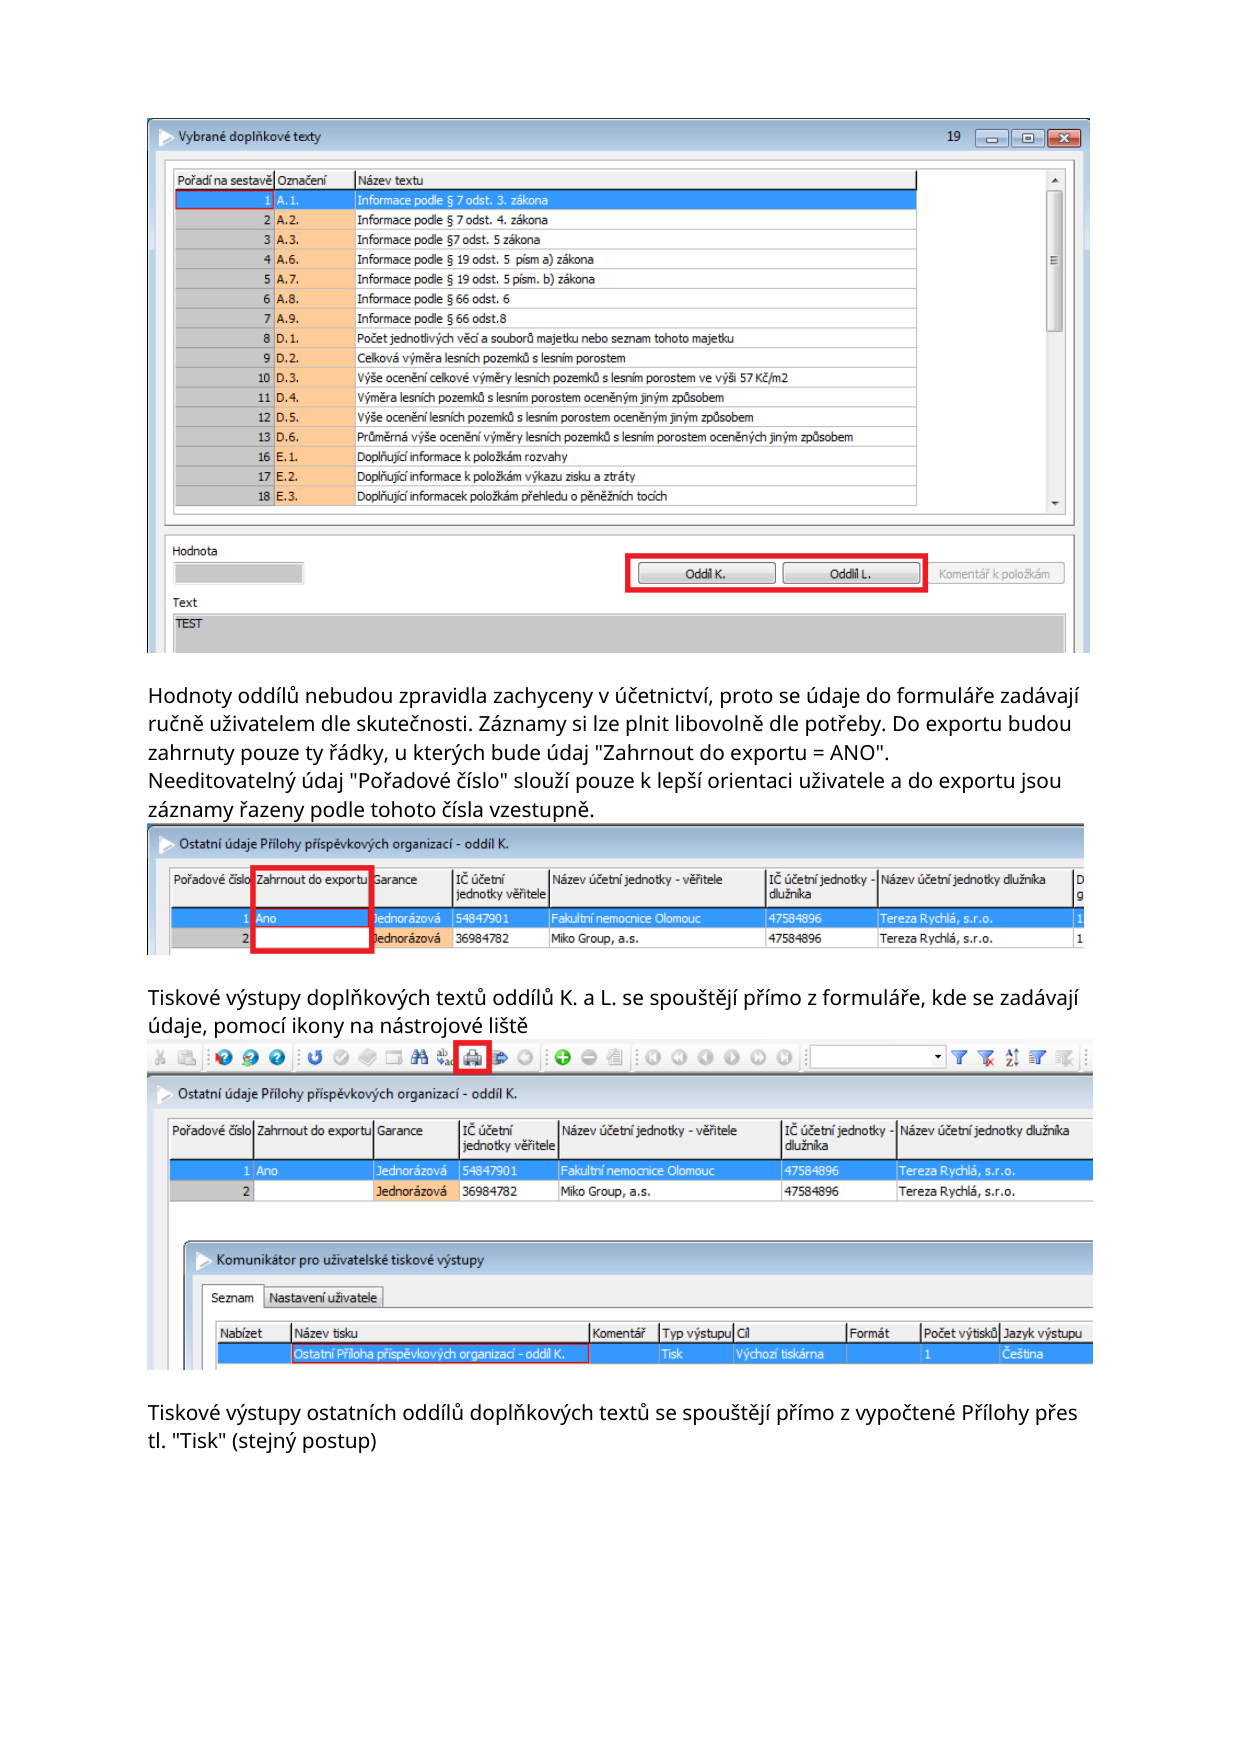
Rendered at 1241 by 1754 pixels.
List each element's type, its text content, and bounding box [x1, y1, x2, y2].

text Tiskové výstupy doplňkových textů oddílů K. a L. se spouštějí přímo z formuláře, kde se zadávají údaje, pomocí ikony na nástrojové liště [148, 983, 1093, 1039]
picture [147, 823, 1084, 955]
text Tiskové výstupy ostatních oddílů doplňkových textů se spouštějí přímo z vypočtené Přílohy přes tl. "Tisk" (stejný postup) [148, 1398, 1093, 1455]
text Hodnoty oddílů nebudou zpravidla zachyceny v účetnictví, proto se údaje do formuláře zadávají ručně uživatelem dle skutečnosti. Záznamy si lze plnit libovolně dle potřeby. Do exportu budou zahrnuty pouze ty řádky, u kterých bude údaj "Zahrnout do exportu = ANO". [148, 681, 1093, 766]
picture [147, 118, 1090, 653]
text Needitovatelný údaj "Pořadové číslo" slouží pouze k lepší orientaci uživatele a do exportu jsou záznamy řazeny podle tohoto čísla vzestupně. [148, 766, 1093, 823]
picture [147, 1039, 1093, 1370]
